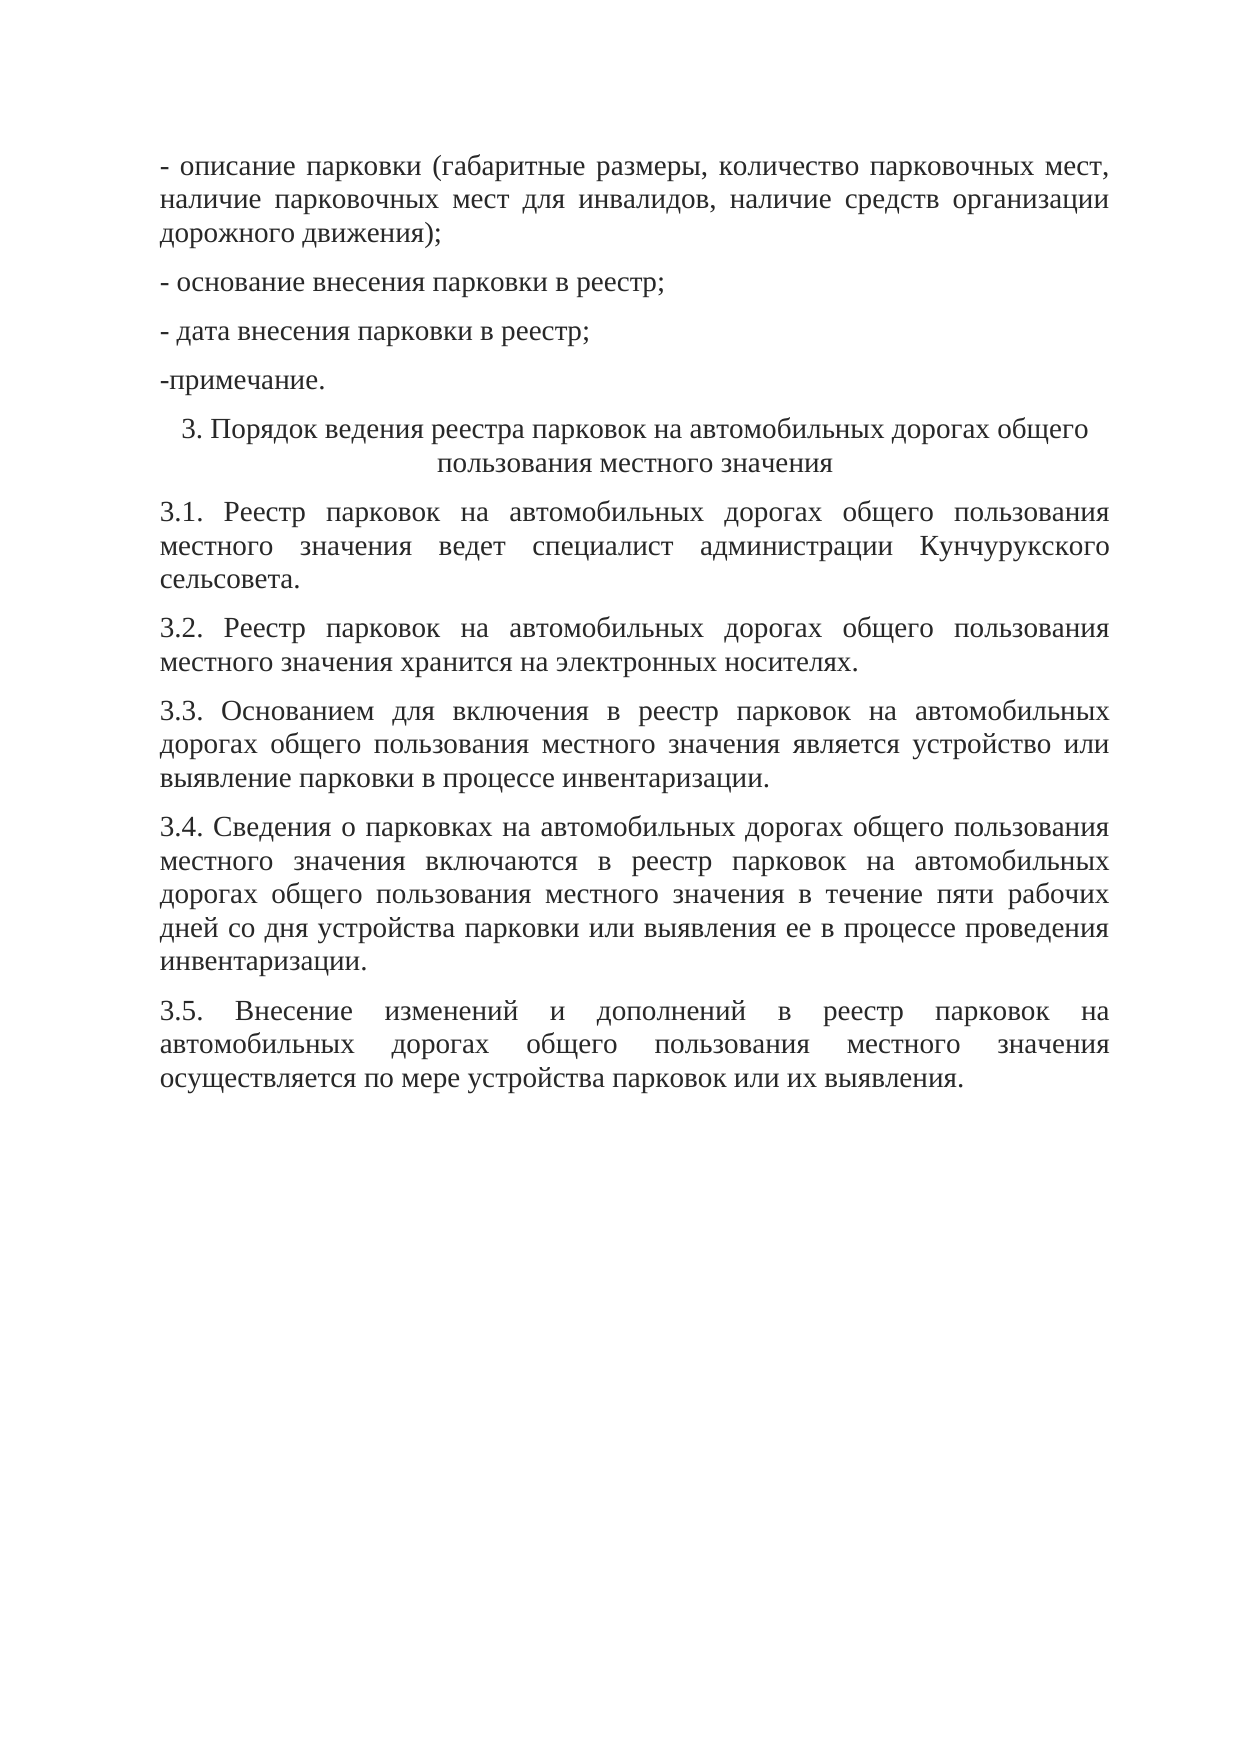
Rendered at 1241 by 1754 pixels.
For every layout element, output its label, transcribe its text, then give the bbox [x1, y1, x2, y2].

text -примечание. [159, 362, 1110, 396]
text 3.1. Реестр парковок на автомобильных дорогах общего пользования местного значения ведет специалист администрации Кунчурукского сельсовета. [159, 494, 1110, 595]
text 3. Порядок ведения реестра парковок на автомобильных дорогах общего пользования местного значения [159, 411, 1110, 478]
text 3.4. Сведения о парковках на автомобильных дорогах общего пользования местного значения включаются в реестр парковок на автомобильных дорогах общего пользования местного значения в течение пяти рабочих дней со дня устройства парковки или выявления ее в процессе проведения инвентаризации. [159, 809, 1110, 977]
text 3.2. Реестр парковок на автомобильных дорогах общего пользования местного значения хранится на электронных носителях. [159, 610, 1110, 677]
text 3.5. Внесение изменений и дополнений в реестр парковок на автомобильных дорогах общего пользования местного значения осуществляется по мере устройства парковок или их выявления. [159, 993, 1110, 1093]
text 3.3. Основанием для включения в реестр парковок на автомобильных дорогах общего пользования местного значения является устройство или выявление парковки в процессе инвентаризации. [159, 693, 1110, 794]
text - основание внесения парковки в реестр; [159, 264, 1110, 297]
text - дата внесения парковки в реестр; [159, 313, 1110, 347]
text - описание парковки (габаритные размеры, количество парковочных мест, наличие парковочных мест для инвалидов, наличие средств организации дорожного движения); [159, 148, 1110, 248]
